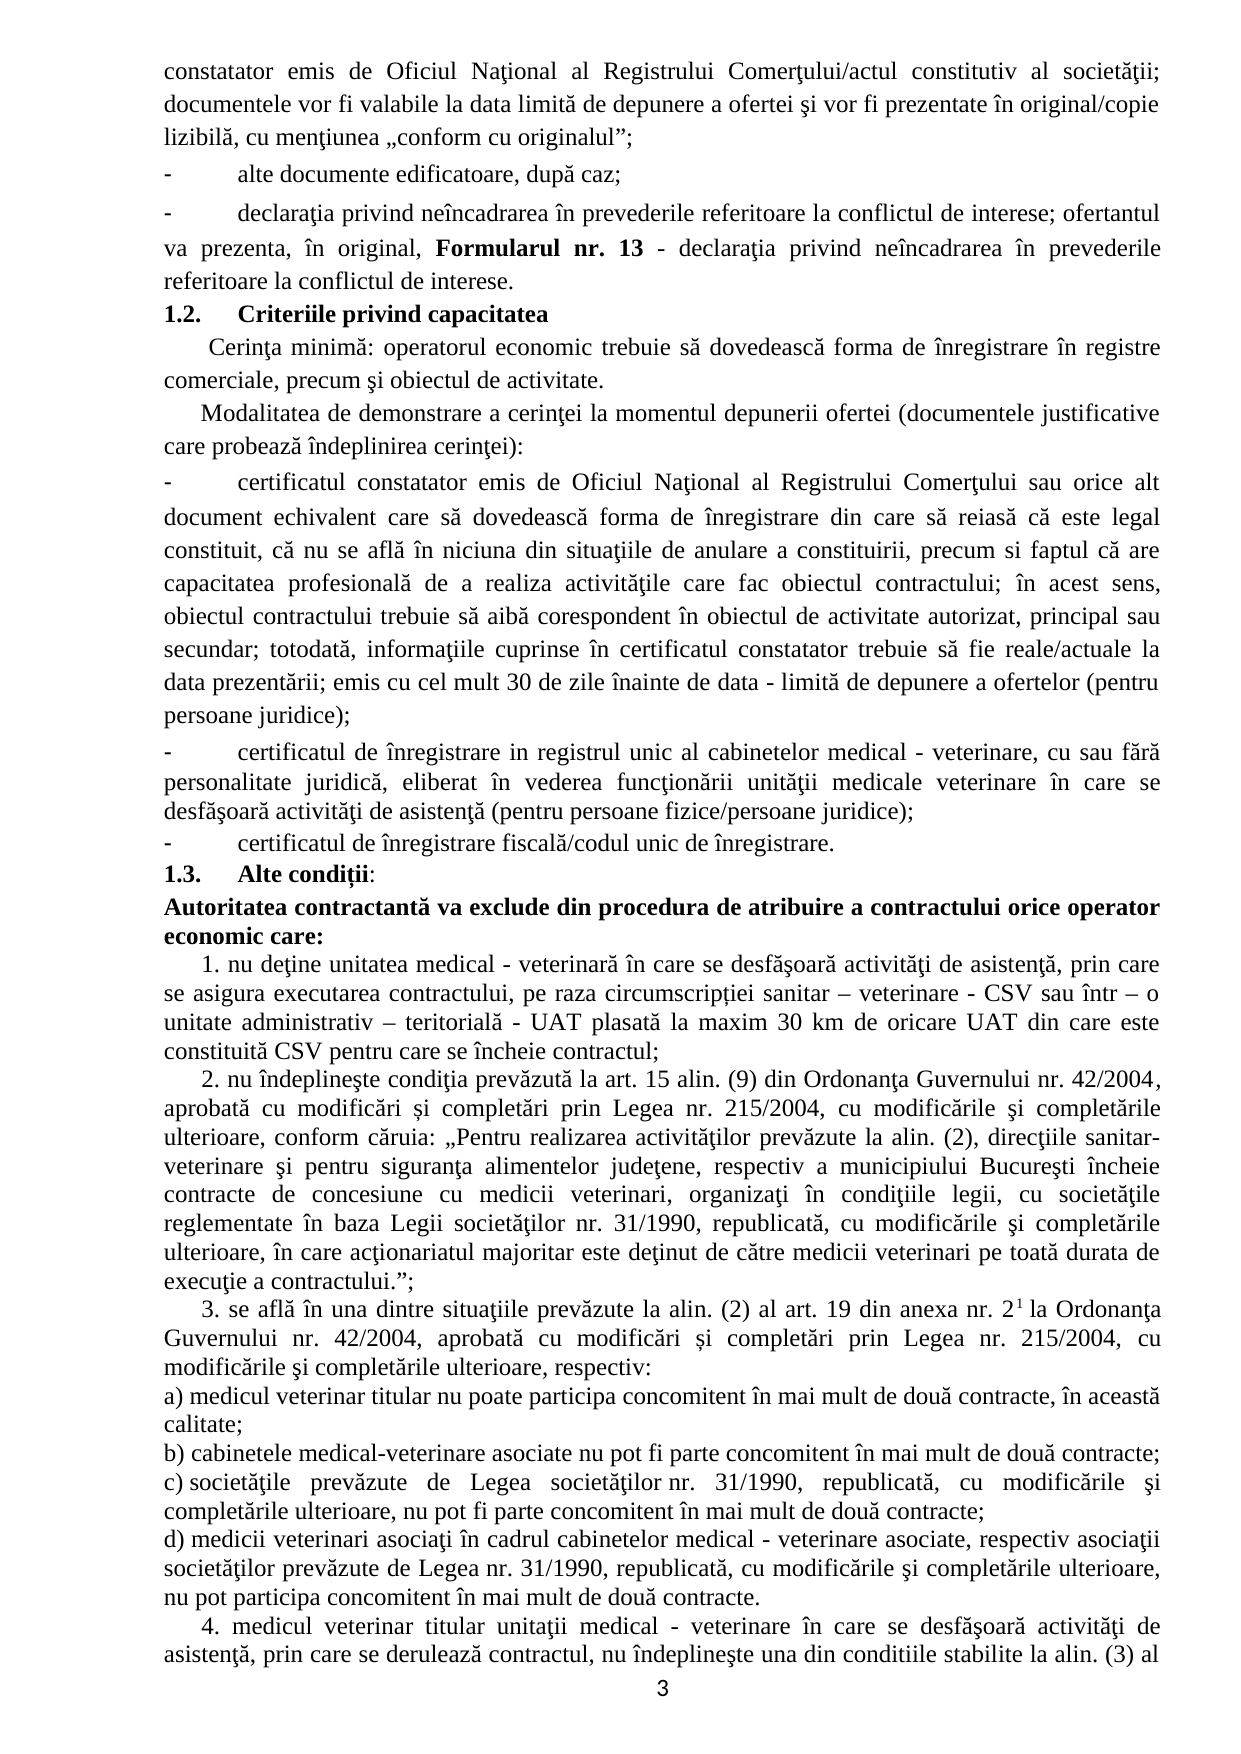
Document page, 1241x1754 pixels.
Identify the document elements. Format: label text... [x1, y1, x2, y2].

text Modalitatea de demonstrare a cerinţei la momentul depunerii ofertei (documentele justificative care probează îndeplinirea cerinţei): [164, 398, 1161, 460]
text d) medicii veterinari asociaţi în cadrul cabinetelor medical - veterinare asociate, respectiv asociaţii societăţilor prevăzute de Legea nr. 31/1990, republicată, cu modificările şi completările ulterioare, nu pot participa concomitent în mai mult de două contracte. [164, 1524, 1161, 1611]
list alte documente edificatoare, după caz; [164, 155, 1161, 189]
text a) medicul veterinar titular nu poate participa concomitent în mai mult de două contracte, în această calitate; [164, 1381, 1161, 1438]
list certificatul constatator emis de Oficiul Naţional al Registrului Comerţului sau orice alt document echivalent care să dovedească forma de înregistrare din care să reiasă că este legal constituit, că nu se află în niciuna din situaţiile de anulare a constituirii, precum si faptul că are capacitatea profesională de a realiza activităţile care fac obiectul contractului; în acest sens, obiectul contractului trebuie să aibă corespondent în obiectul de activitate autorizat, principal sau secundar; totodată, informaţiile cuprinse în certificatul constatator trebuie să fie reale/actuale la data prezentării; emis cu cel mult 30 de zile înainte de data - limită de depunere a ofertelor (pentru persoane juridice); [164, 464, 1161, 729]
text 1. nu deţine unitatea medical - veterinară în care se desfăşoară activităţi de asistenţă, prin care se asigura executarea contractului, pe raza circumscripției sanitar – veterinare - CSV sau într – o unitate administrativ – teritorială - UAT plasată la maxim 30 km de oricare UAT din care este constituită CSV pentru care se încheie contractul; [164, 949, 1161, 1064]
text Cerinţa minimă: operatorul economic trebuie să dovedească forma de înregistrare în registre comerciale, precum şi obiectul de activitate. [164, 332, 1161, 394]
text 2. nu îndeplineşte condiţia prevăzută la art. 15 alin. (9) din Ordonanţa Guvernului nr. 42/2004, aprobată cu modificări și completări prin Legea nr. 215/2004, cu modificările şi completările ulterioare, conform căruia: „Pentru realizarea activităţilor prevăzute la alin. (2), direcţiile sanitar-veterinare şi pentru siguranţa alimentelor judeţene, respectiv a municipiului Bucureşti încheie contracte de concesiune cu medicii veterinari, organizaţi în condiţiile legii, cu societăţile reglementate în baza Legii societăţilor nr. 31/1990, republicată, cu modificările şi completările ulterioare, în care acţionariatul majoritar este deţinut de către medicii veterinari pe toată durata de execuţie a contractului.”; [164, 1064, 1161, 1294]
text c) societăţile prevăzute de Legea societăţilor nr. 31/1990, republicată, cu modificările şi completările ulterioare, nu pot fi parte concomitent în mai mult de două contracte; [164, 1467, 1161, 1524]
text 3. se află în una dintre situaţiile prevăzute la alin. (2) al art. 19 din anexa nr. 21 la Ordonanţa Guvernului nr. 42/2004, aprobată cu modificări și completări prin Legea nr. 215/2004, cu modificările şi completările ulterioare, respectiv: [164, 1294, 1161, 1381]
list Criteriile privind capacitatea [164, 299, 1161, 328]
text Autoritatea contractantă va exclude din procedura de atribuire a contractului orice operator economic care: [164, 892, 1161, 949]
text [164, 1611, 1161, 1668]
list certificatul de înregistrare fiscală/codul unic de înregistrare. [164, 825, 1161, 859]
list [164, 56, 1161, 151]
list certificatul de înregistrare in registrul unic al cabinetelor medical - veterinare, cu sau fără personalitate juridică, eliberat în vederea funcţionării unităţii medicale veterinare în care se desfăşoară activităţi de asistenţă (pentru persoane fizice/persoane juridice); [164, 733, 1161, 825]
list declaraţia privind neîncadrarea în prevederile referitoare la conflictul de interese; ofertantul va prezenta, în original, Formularul nr. 13 - declaraţia privind neîncadrarea în prevederile referitoare la conflictul de interese. [164, 194, 1161, 294]
text b) cabinetele medical-veterinare asociate nu pot fi parte concomitent în mai mult de două contracte; [164, 1438, 1161, 1467]
list Alte condiții: [164, 859, 1161, 888]
